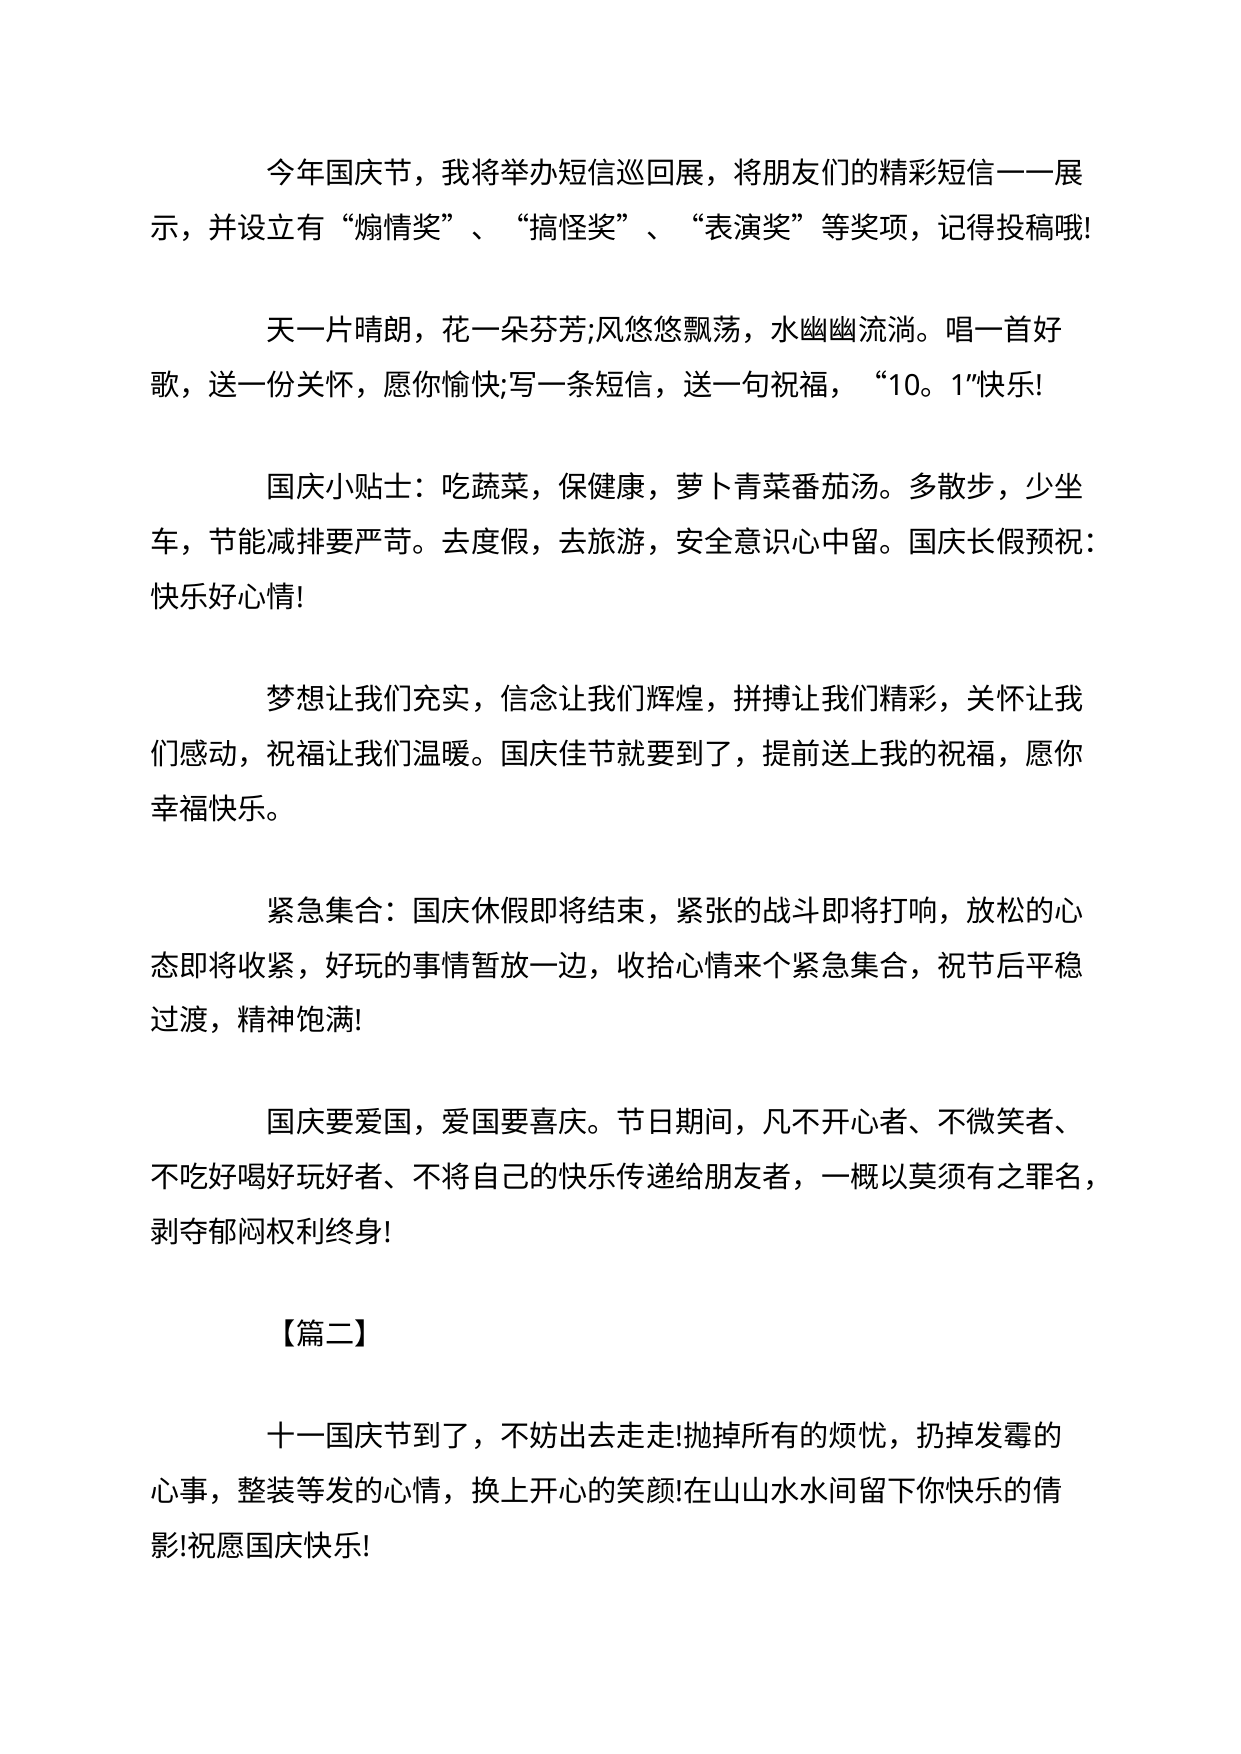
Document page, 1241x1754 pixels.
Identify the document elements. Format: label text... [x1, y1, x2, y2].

text 国庆小贴士：吃蔬菜，保健康，萝卜青菜番茄汤。多散步，少坐车，节能减排要严苛。去度假，去旅游，安全意识心中留。国庆长假预祝：快乐好心情! [150, 464, 1090, 616]
text 【篇二】 [150, 1311, 1090, 1353]
text 梦想让我们充实，信念让我们辉煌，拼搏让我们精彩，关怀让我们感动，祝福让我们温暖。国庆佳节就要到了，提前送上我的祝福，愿你幸福快乐。 [150, 676, 1090, 828]
text 十一国庆节到了，不妨出去走走!抛掉所有的烦忧，扔掉发霉的心事，整装等发的心情，换上开心的笑颜!在山山水水间留下你快乐的倩影!祝愿国庆快乐! [150, 1412, 1090, 1565]
text 今年国庆节，我将举办短信巡回展，将朋友们的精彩短信一一展示，并设立有“煽情奖”、“搞怪奖”、“表演奖”等奖项，记得投稿哦! [150, 150, 1090, 247]
text 紧急集合：国庆休假即将结束，紧张的战斗即将打响，放松的心态即将收紧，好玩的事情暂放一边，收拾心情来个紧急集合，祝节后平稳过渡，精神饱满! [150, 887, 1090, 1039]
text 国庆要爱国，爱国要喜庆。节日期间，凡不开心者、不微笑者、不吃好喝好玩好者、不将自己的快乐传递给朋友者，一概以莫须有之罪名，剥夺郁闷权利终身! [150, 1099, 1090, 1251]
text 天一片晴朗，花一朵芬芳;风悠悠飘荡，水幽幽流淌。唱一首好歌，送一份关怀，愿你愉快;写一条短信，送一句祝福，“10。1”快乐! [150, 307, 1090, 404]
